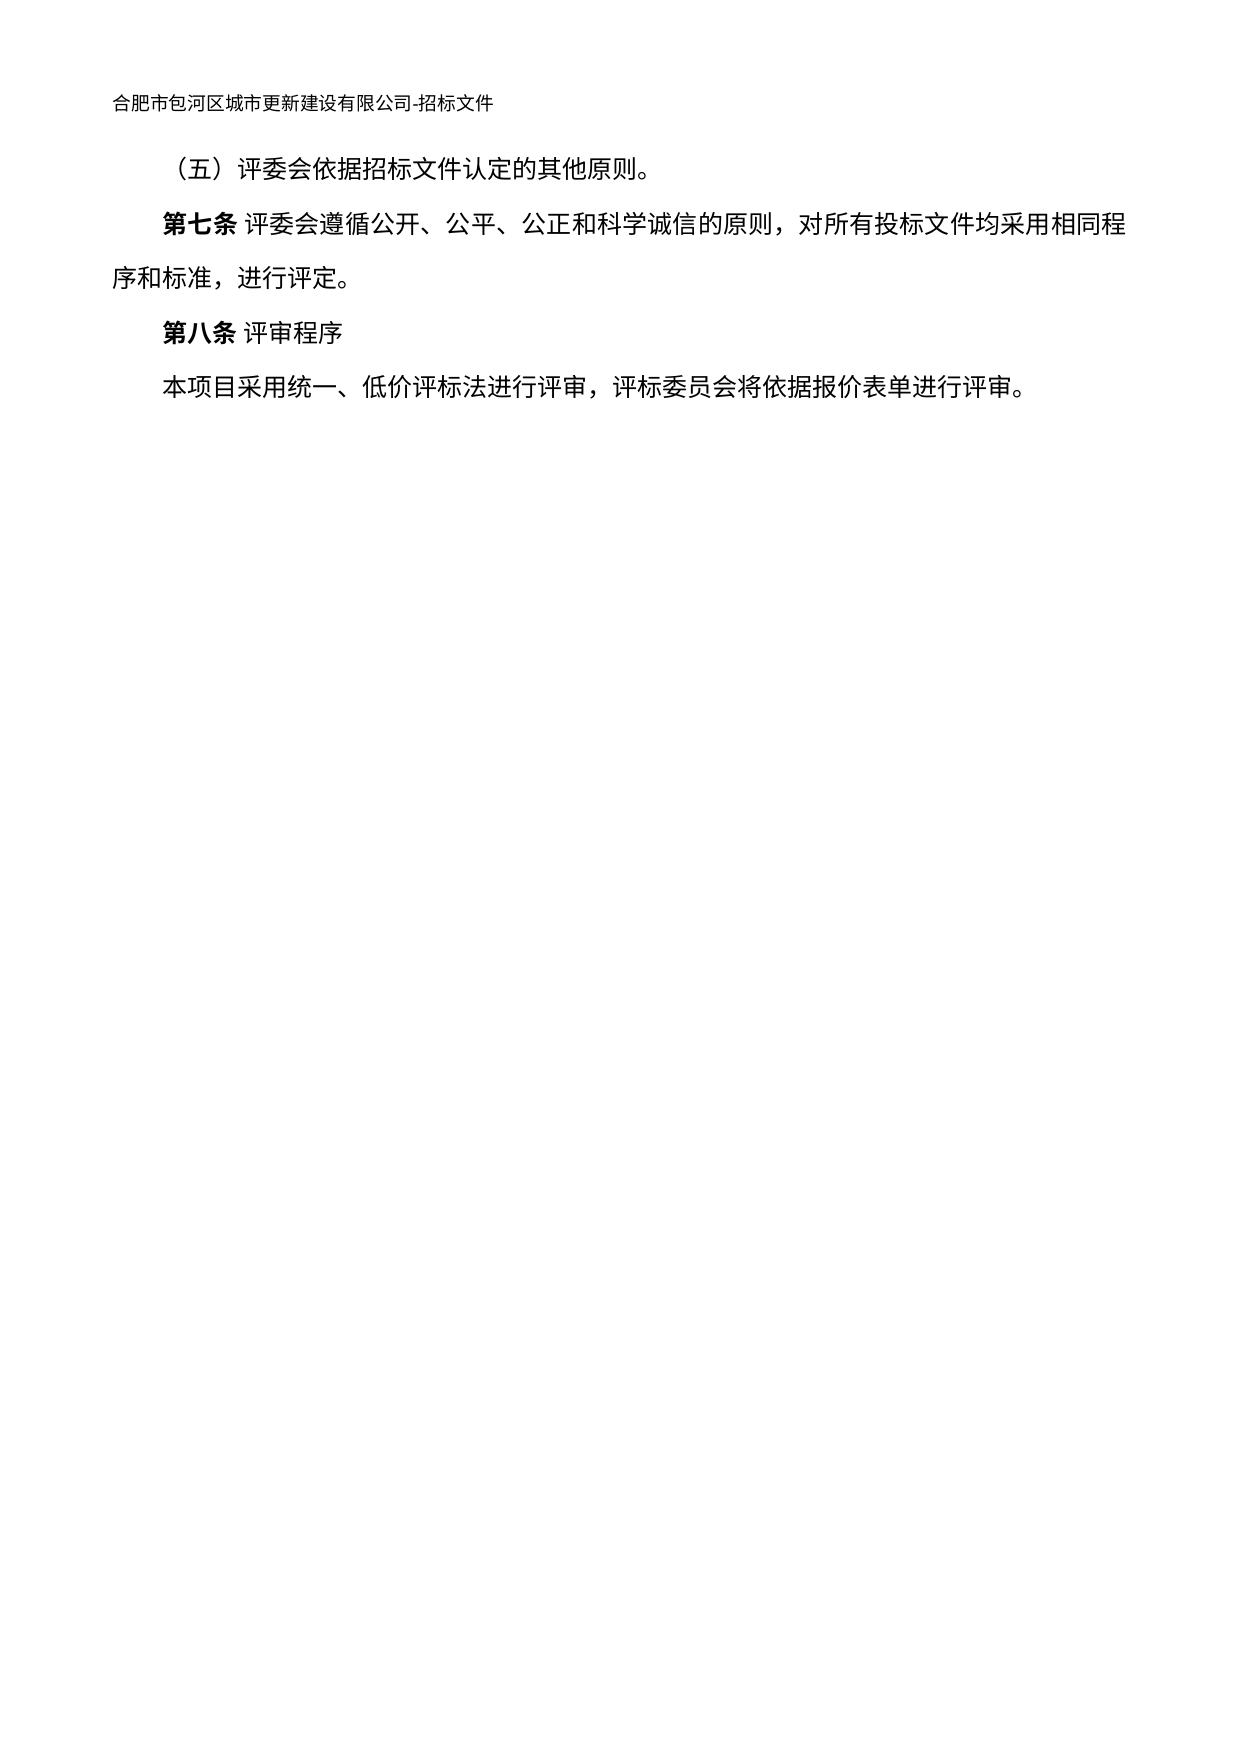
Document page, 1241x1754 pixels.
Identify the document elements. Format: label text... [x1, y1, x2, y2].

text 第八条 评审程序 [112, 313, 1128, 349]
text 本项目采用统一、低价评标法进行评审，评标委员会将依据报价表单进行评审。 [112, 367, 1128, 404]
text （五）评委会依据招标文件认定的其他原则。 [112, 150, 1128, 186]
text 第七条 评委会遵循公开、公平、公正和科学诚信的原则，对所有投标文件均采用相同程序和标准，进行评定。 [112, 204, 1128, 295]
